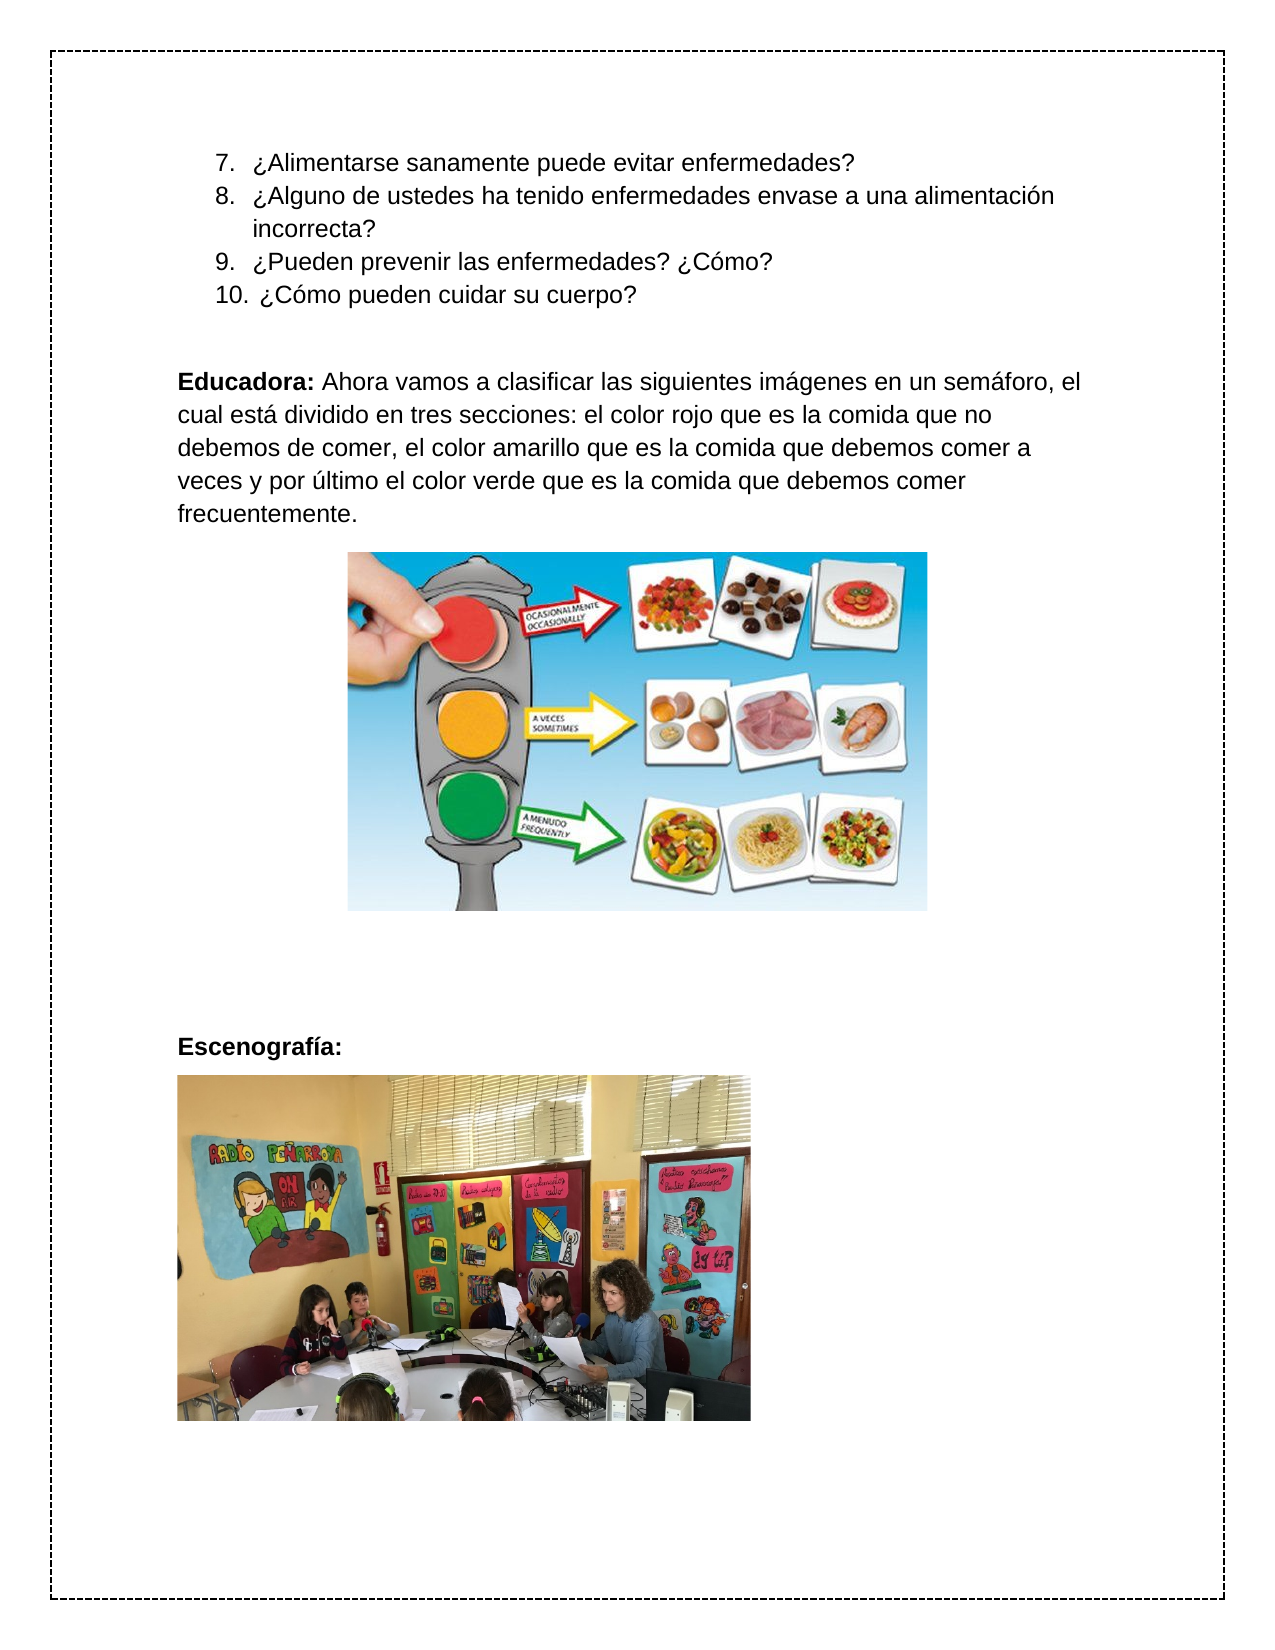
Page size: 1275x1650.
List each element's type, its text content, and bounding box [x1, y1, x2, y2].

list ¿Alimentarse sanamente puede evitar enfermedades? [215, 148, 1098, 176]
list ¿Alguno de ustedes ha tenido enfermedades envase a una alimentación incorrecta? [215, 181, 1098, 242]
picture [347, 552, 928, 911]
text Educadora: Ahora vamos a clasificar las siguientes imágenes en un semáforo, el cual está dividido en tres secciones: el color rojo que es la comida que no debemos de comer, el color amarillo que es la comida que debemos comer a veces y por último el color verde que es la comida que debemos comer frecuentemente. [177, 367, 1098, 527]
list ¿Pueden prevenir las enfermedades? ¿Cómo? [215, 247, 1098, 275]
text Escenografía: [177, 1032, 1098, 1061]
picture [177, 1075, 751, 1421]
list ¿Cómo pueden cuidar su cuerpo? [215, 280, 1098, 308]
